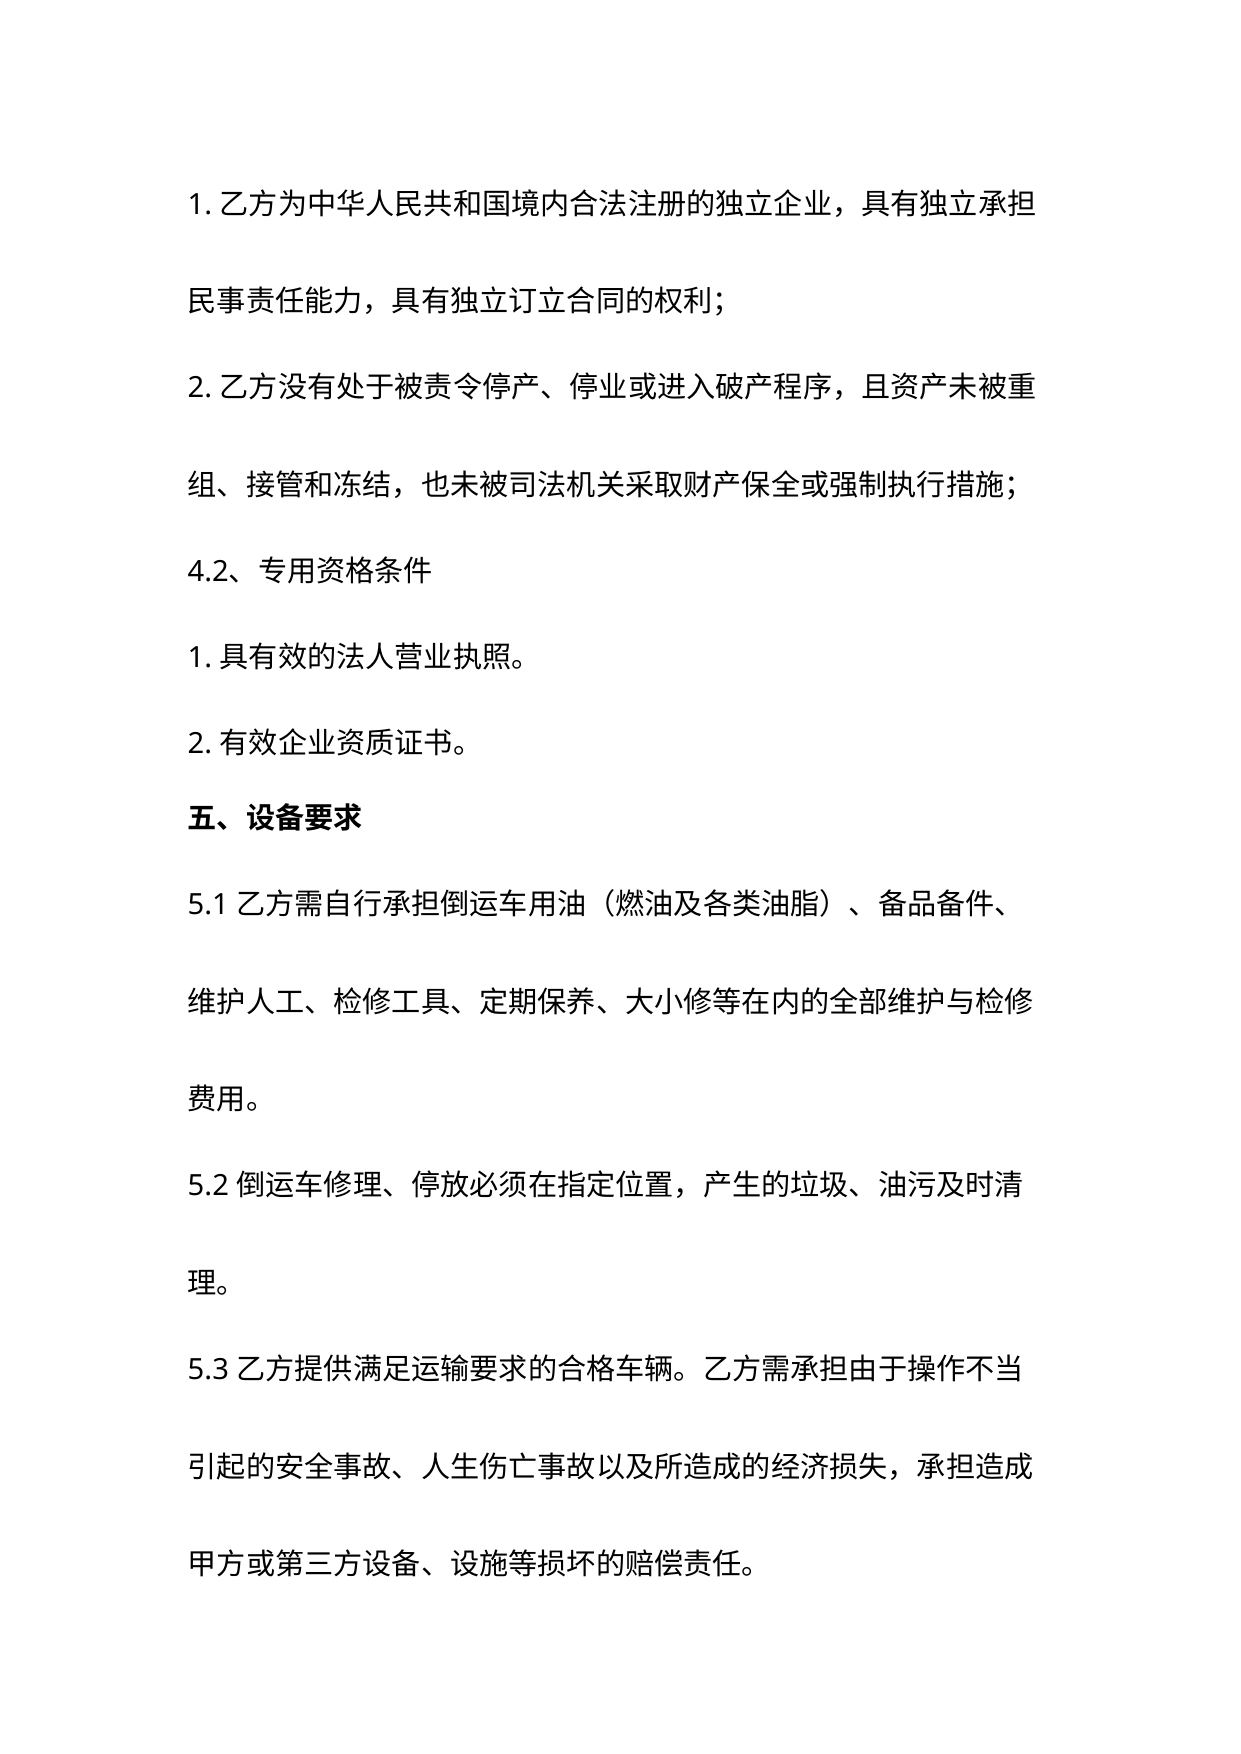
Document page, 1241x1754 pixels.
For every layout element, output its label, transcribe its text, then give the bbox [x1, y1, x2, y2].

text 1. 乙方为中华人民共和国境内合法注册的独立企业，具有独立承担民事责任能力，具有独立订立合同的权利； [187, 158, 1053, 320]
text 4.2、专用资格条件 [187, 525, 1053, 590]
text 5.1 乙方需自行承担倒运车用油（燃油及各类油脂）、备品备件、维护人工、检修工具、定期保养、大小修等在内的全部维护与检修费用。 [187, 869, 1053, 1129]
text 2. 有效企业资质证书。 [187, 697, 1053, 762]
text 2. 乙方没有处于被责令停产、停业或进入破产程序，且资产未被重组、接管和冻结，也未被司法机关采取财产保全或强制执行措施； [187, 341, 1053, 504]
text 5.2 倒运车修理、停放必须在指定位置，产生的垃圾、油污及时清理。 [187, 1151, 1053, 1313]
text 5.3 乙方提供满足运输要求的合格车辆。乙方需承担由于操作不当引起的安全事故、人生伤亡事故以及所造成的经济损失，承担造成甲方或第三方设备、设施等损坏的赔偿责任。 [187, 1334, 1053, 1594]
text 五、设备要求 [187, 783, 1053, 848]
text 1. 具有效的法人营业执照。 [187, 611, 1053, 676]
